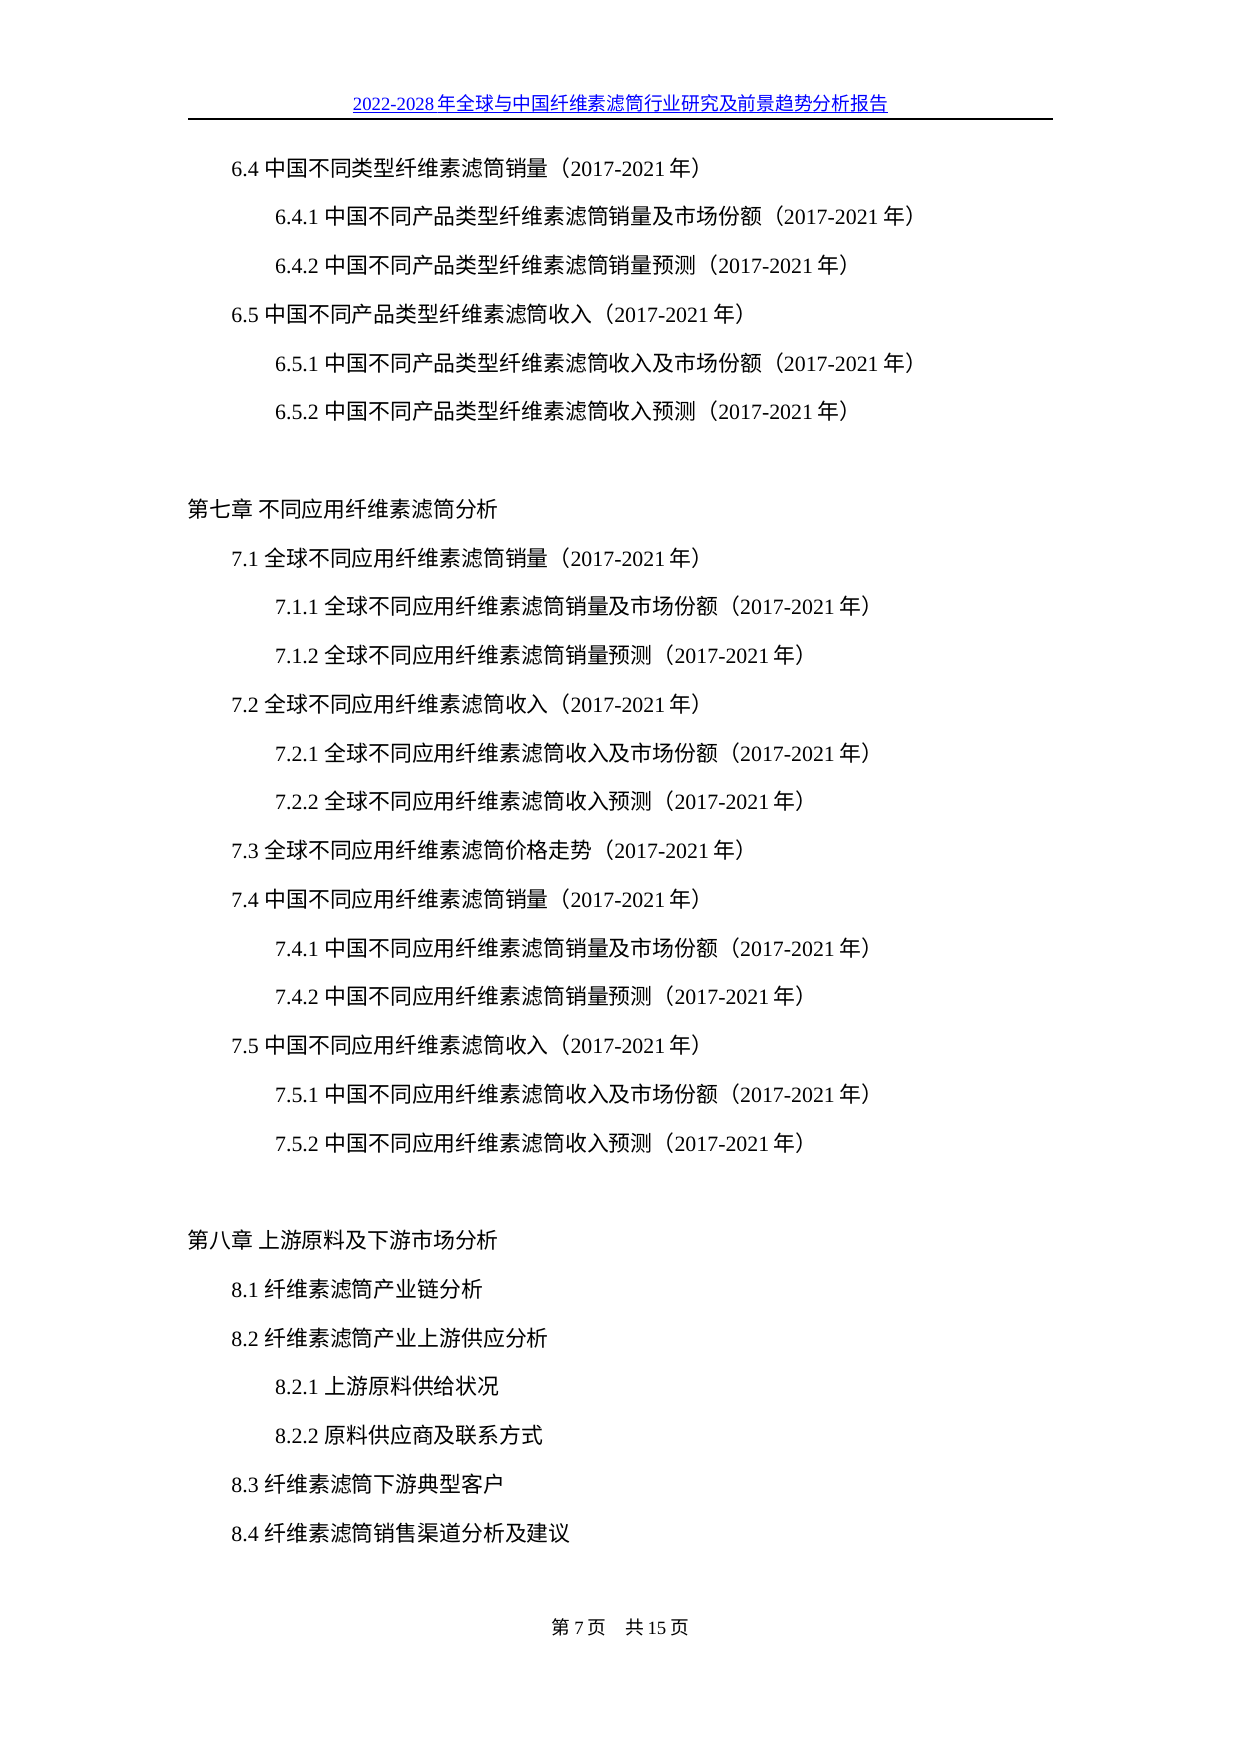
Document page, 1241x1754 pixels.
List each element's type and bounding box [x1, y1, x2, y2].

text [187, 150, 1053, 1548]
